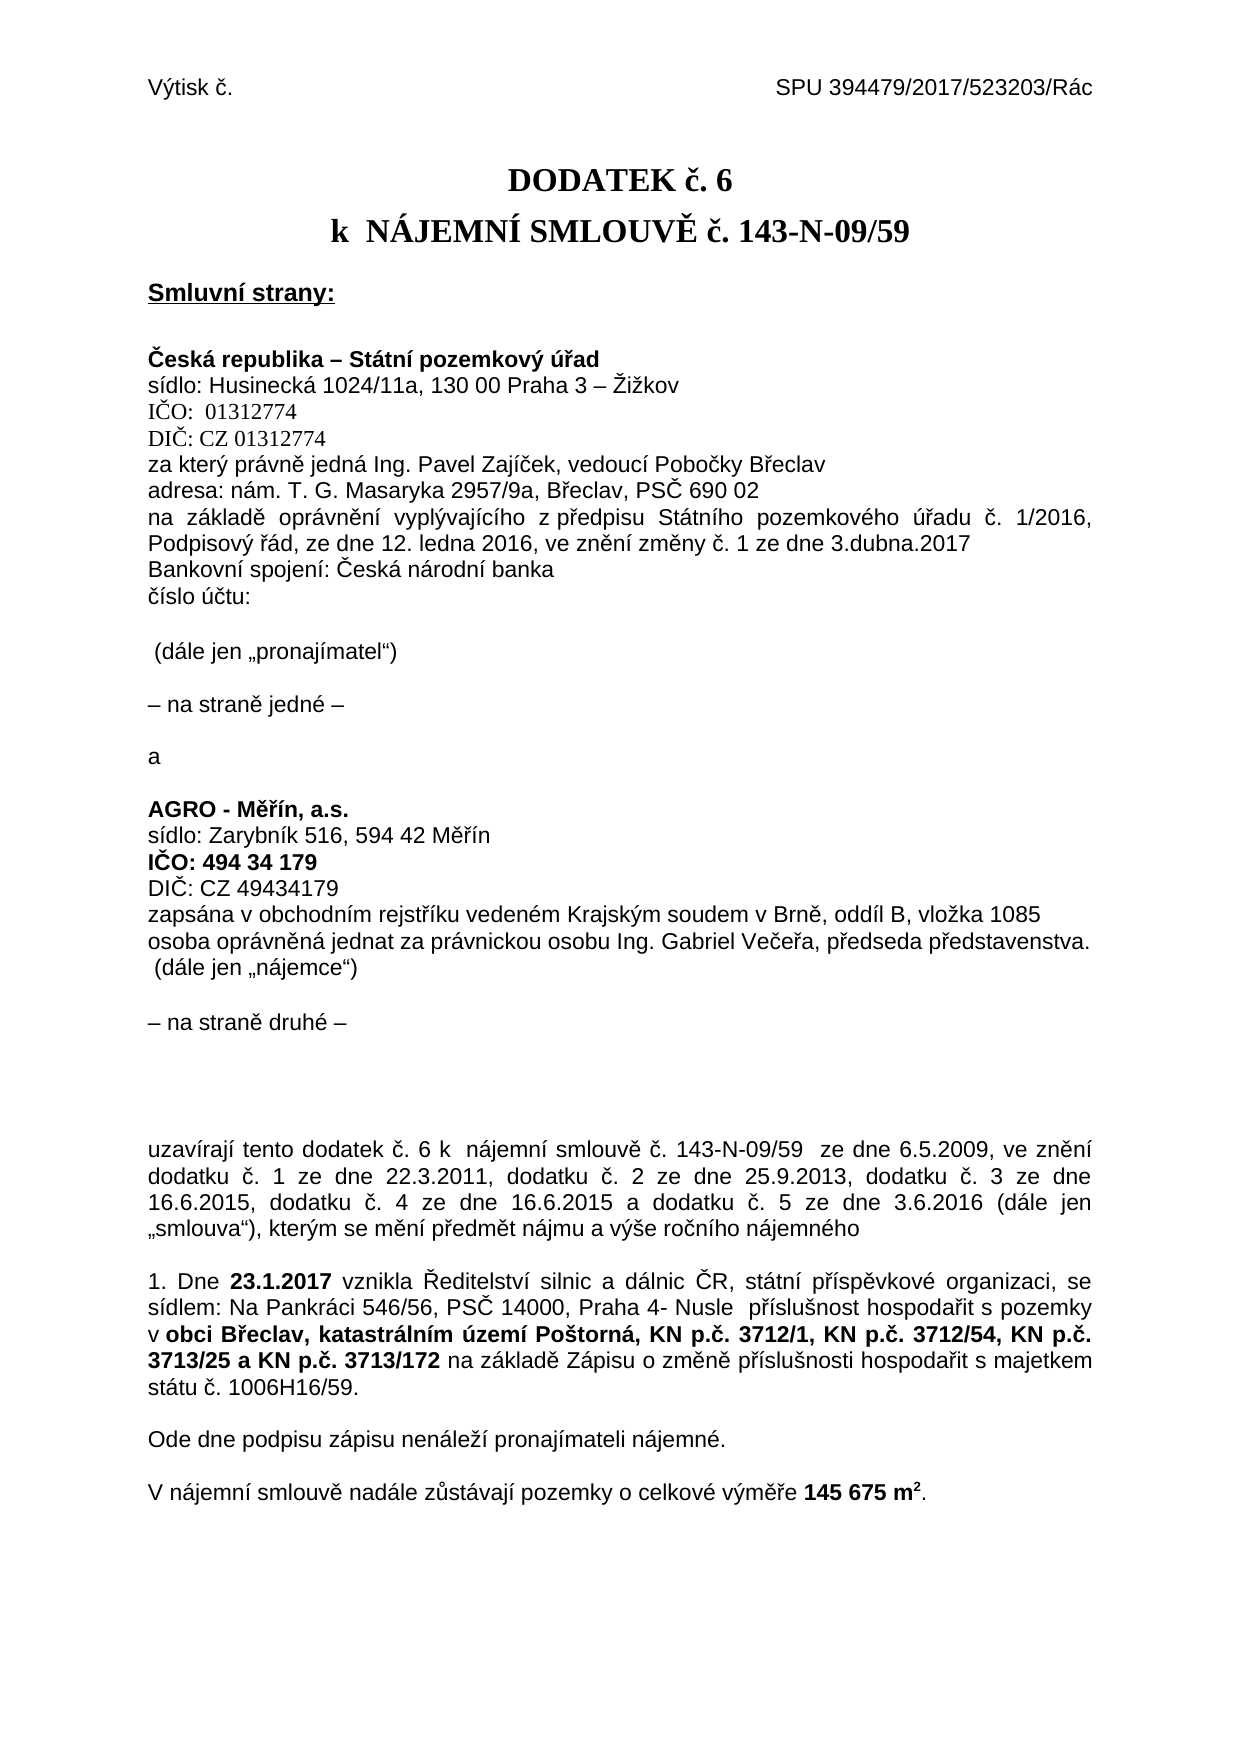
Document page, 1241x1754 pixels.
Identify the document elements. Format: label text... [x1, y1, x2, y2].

text – na straně jedné – [148, 691, 1093, 717]
text za který právně jedná Ing. Pavel Zajíček, vedoucí Pobočky Břeclav [148, 451, 1093, 477]
text (dále jen „pronajímatel“) [148, 638, 1093, 664]
text adresa: nám. T. G. Masaryka 2957/9a, Břeclav, PSČ 690 02 [148, 477, 1093, 504]
text – na straně druhé – [148, 1009, 1093, 1036]
text V nájemní smlouvě nadále zůstávají pozemky o celkové výměře 145 675 m2. [148, 1479, 1093, 1505]
text sídlo: Zarybník 516, 594 42 Měřín [148, 822, 1093, 849]
text na základě oprávnění vyplývajícího z předpisu Státního pozemkového úřadu č. 1/2016, Podpisový řád, ze dne 12. ledna 2016, ve znění změny č. 1 ze dne 3.dubna.2017 [148, 504, 1093, 556]
text uzavírají tento dodatek č. 6 k nájemní smlouvě č. 143-N-09/59 ze dne 6.5.2009, ve znění dodatku č. 1 ze dne 22.3.2011, dodatku č. 2 ze dne 25.9.2013, dodatku č. 3 ze dne 16.6.2015, dodatku č. 4 ze dne 16.6.2015 a dodatku č. 5 ze dne 3.6.2016 (dále jen „smlouva“), kterým se mění předmět nájmu a výše ročního nájemného [148, 1136, 1093, 1242]
text číslo účtu: [148, 583, 1093, 609]
text Smluvní strany: [148, 278, 1093, 307]
text zapsána v obchodním rejstříku vedeném Krajským soudem v Brně, oddíl B, vložka 1085 [148, 901, 1093, 928]
text 1. Dne 23.1.2017 vznikla Ředitelství silnic a dálnic ČR, státní příspěvkové organizaci, se sídlem: Na Pankráci 546/56, PSČ 14000, Praha 4- Nusle příslušnost hospodařit s pozemky v obci Břeclav, katastrálním území Poštorná, KN p.č. 3712/1, KN p.č. 3712/54, KN p.č. 3713/25 a KN p.č. 3713/172 na základě Zápisu o změně příslušnosti hospodařit s majetkem státu č. 1006H16/59. [148, 1268, 1093, 1400]
text AGRO - Měřín, a.s. [148, 796, 1093, 822]
text Ode dne podpisu zápisu nenáleží pronajímateli nájemné. [148, 1426, 1093, 1452]
text IČO: 01312774 [148, 398, 1093, 425]
text DIČ: CZ 49434179 [148, 875, 1093, 901]
text osoba oprávněná jednat za právnickou osobu Ing. Gabriel Večeřa, předseda představenstva. [148, 928, 1093, 954]
text sídlo: Husinecká 1024/11a, 130 00 Praha 3 – Žižkov [148, 372, 1093, 398]
text DIČ: CZ [148, 425, 1093, 451]
text (dále jen „nájemce“) [148, 954, 1093, 981]
text a [148, 717, 1093, 770]
text IČO: 494 34 179 [148, 849, 1093, 875]
text Bankovní spojení: Česká národní banka [148, 556, 1093, 583]
text k Nájemní smlouvě č. 143-N-09/59 [148, 211, 1093, 249]
text DODATEK č. 6 [148, 160, 1093, 198]
text Česká republika – Státní pozemkový úřad [148, 346, 1093, 372]
